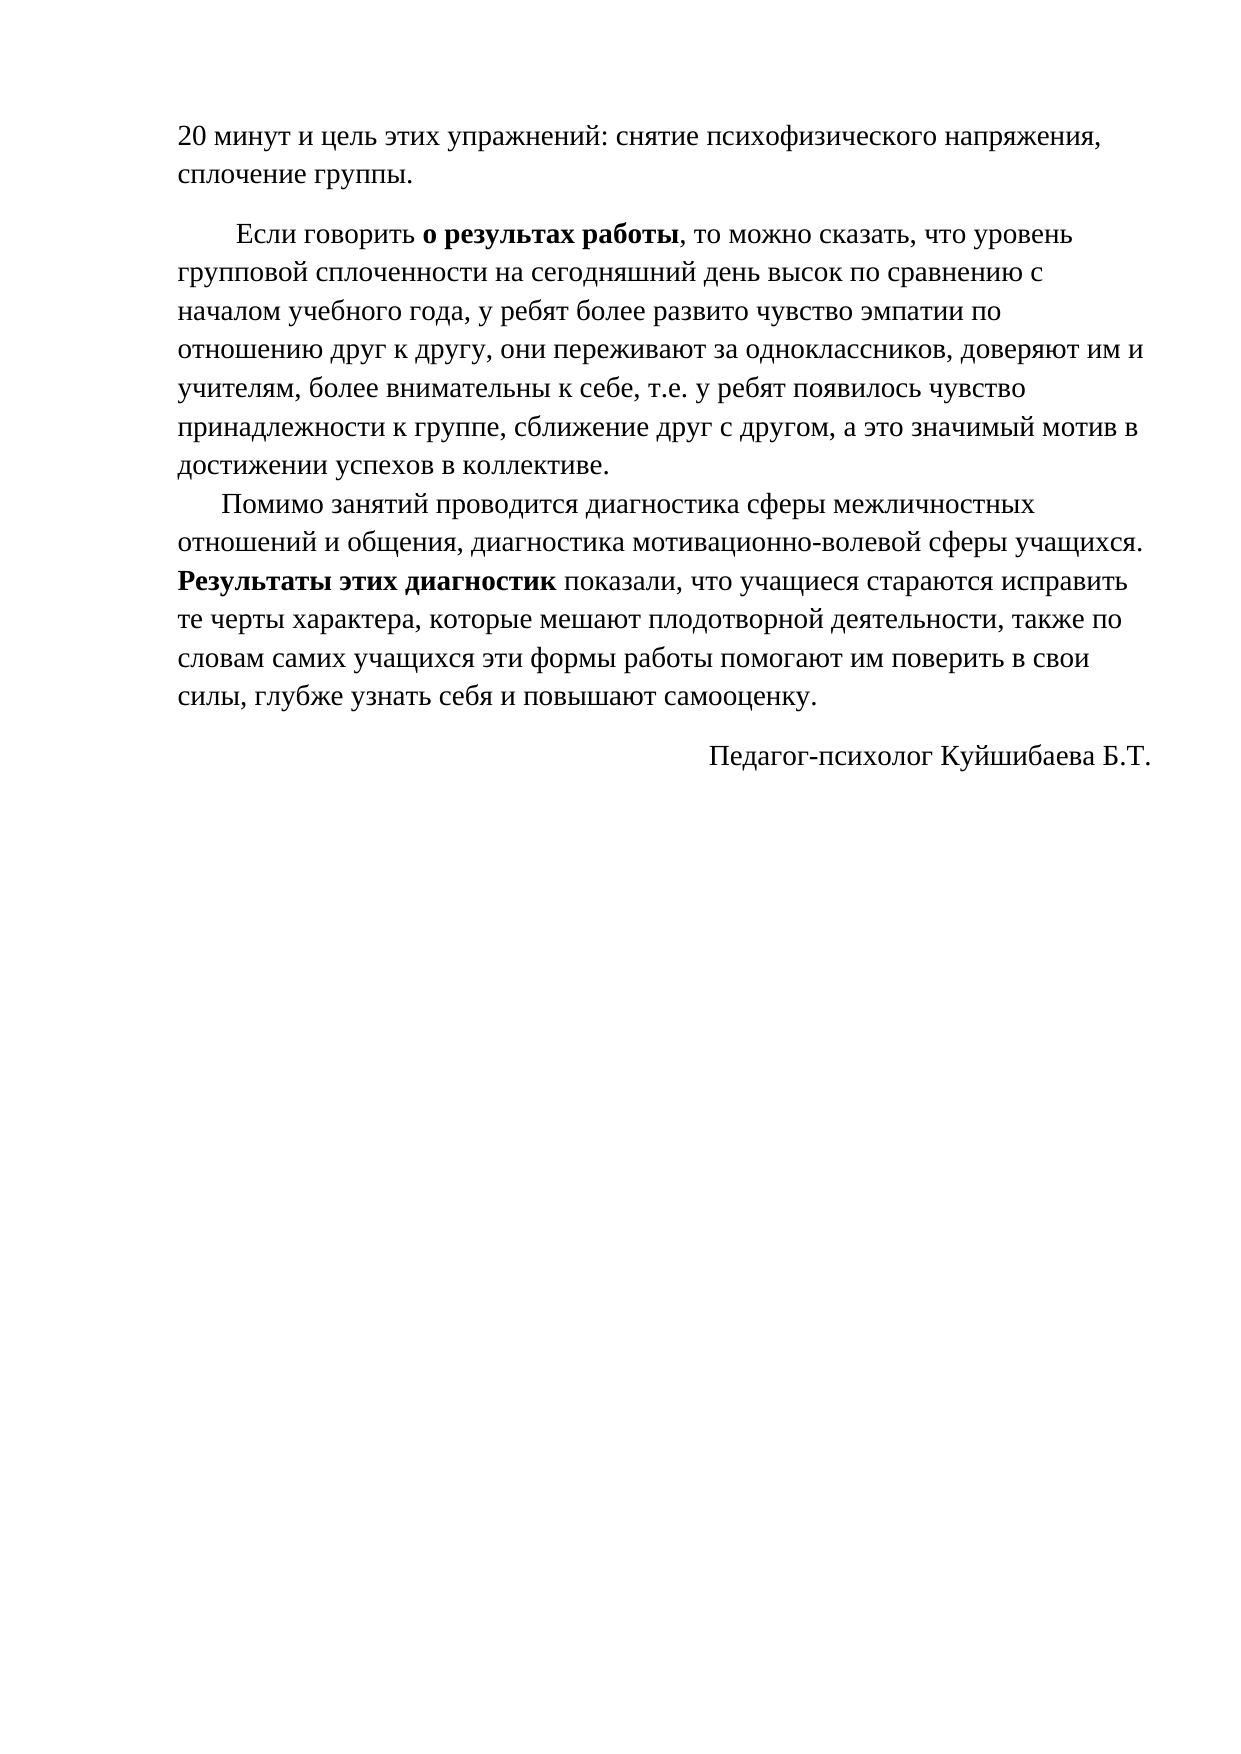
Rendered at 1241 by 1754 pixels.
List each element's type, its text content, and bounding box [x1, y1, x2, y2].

text Помимо занятий проводится диагностика сферы межличностных отношений и общения, диагностика мотивационно-волевой сферы учащихся. [177, 486, 1152, 558]
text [177, 118, 1152, 190]
text Педагог-психолог Куйшибаева Б.Т. [177, 738, 1152, 771]
text Результаты этих диагностик показали, что учащиеся стараются исправить те черты характера, которые мешают плодотворной деятельности, также по словам самих учащихся эти формы работы помогают им поверить в свои силы, глубже узнать себя и повышают самооценку. [177, 563, 1152, 712]
text Если говорить о результах работы, то можно сказать, что уровень групповой сплоченности на сегодняшний день высок по сравнению с началом учебного года, у ребят более развито чувство эмпатии по отношению друг к другу, они переживают за одноклассников, доверяют им и учителям, более внимательны к себе, т.е. у ребят появилось чувство принадлежности к группе, сближение друг с другом, а это значимый мотив в достижении успехов в коллективе. [177, 216, 1152, 481]
